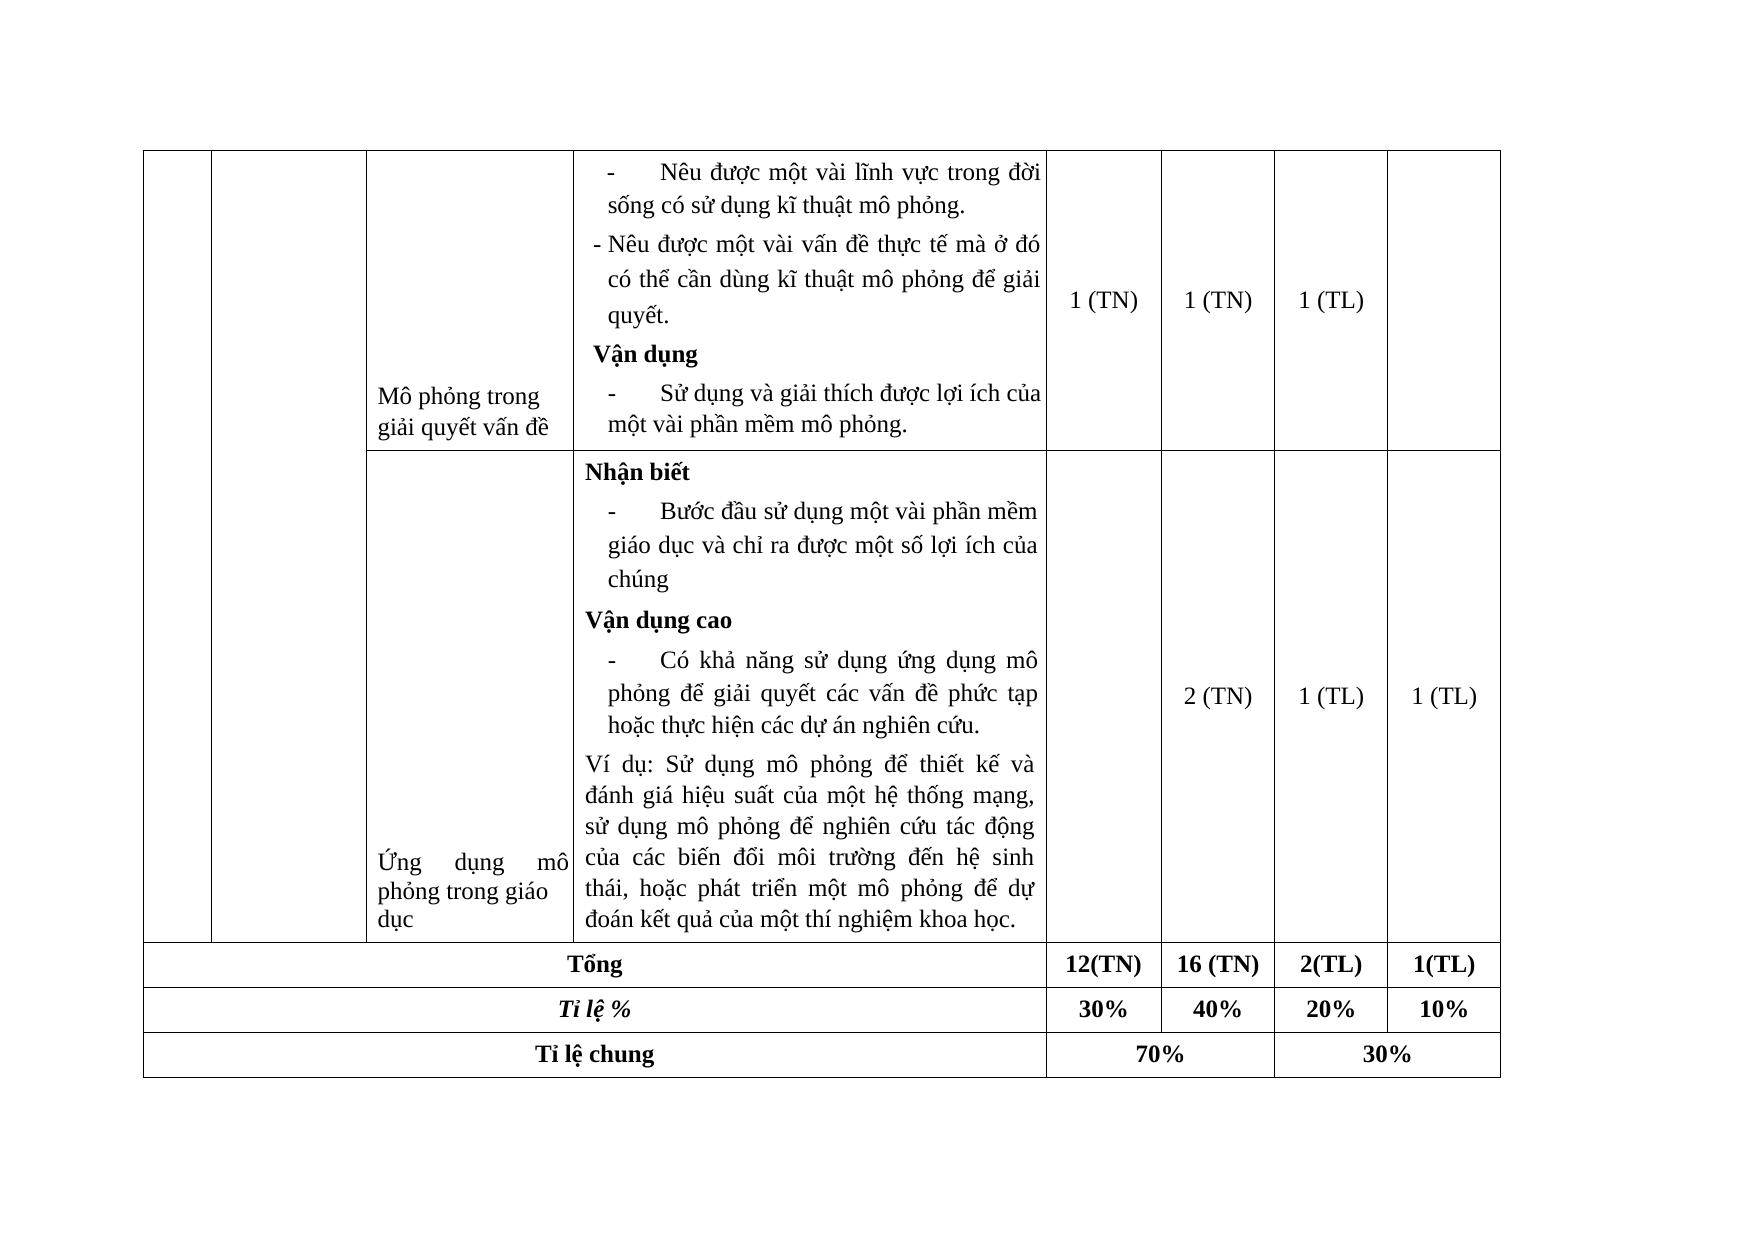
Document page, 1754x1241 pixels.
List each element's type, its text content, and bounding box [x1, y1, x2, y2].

table_header 1 (TL) [1275, 151, 1387, 449]
table_cell Tỉ lệ % [144, 988, 1046, 1032]
table_cell [1047, 451, 1161, 942]
table_cell 30% [1047, 988, 1161, 1032]
table_header 1 (TN) [1047, 151, 1161, 449]
table_cell 16 (TN) [1162, 943, 1274, 987]
table_cell 2 (TN) [1162, 451, 1274, 942]
table_header [212, 151, 366, 942]
table_cell 1 (TL) [1388, 451, 1500, 942]
table_header 1 (TN) [1162, 151, 1274, 449]
table_cell Tổng [144, 943, 1046, 987]
table_cell 1(TL) [1388, 943, 1500, 987]
table_header Nêu được một vài lĩnh vực trong đời sống có sử dụng kĩ thuật mô phỏng. Nêu được một vài vấn đề thực tế mà ở đó có thể cần dùng kĩ thuật mô phỏng để giải quyết. Vận dụng Sử dụng và giải thích được lợi ích của một vài phần mềm mô phỏng. [574, 151, 1046, 449]
table_cell Ứng dụng mô phỏng trong giáo dục [367, 451, 573, 942]
table_cell Nhận biết Bước đầu sử dụng một vài phần mềm giáo dục và chỉ ra được một số lợi ích của chúng Vận dụng cao Có khả năng sử dụng ứng dụng mô phỏng để giải quyết các vấn đề phức tạp hoặc thực hiện các dự án nghiên cứu. Ví dụ: Sử dụng mô phỏng để thiết kế và đánh giá hiệu suất của một hệ thống mạng, sử dụng mô phỏng để nghiên cứu tác động của các biến đổi môi trường đến hệ sinh thái, hoặc phát triển một mô phỏng để dự đoán kết quả của một thí nghiệm khoa học. [574, 451, 1046, 942]
table_header [144, 151, 211, 942]
table_cell 1 (TL) [1275, 451, 1387, 942]
table_cell Tỉ lệ chung [144, 1033, 1046, 1077]
table_cell 70% [1047, 1033, 1274, 1077]
table_cell 40% [1162, 988, 1274, 1032]
table_cell 30% [1275, 1033, 1500, 1077]
table_cell 2(TL) [1275, 943, 1387, 987]
table_header Mô phỏng trong giải quyết vấn đề [367, 151, 573, 449]
table_cell 10% [1388, 988, 1500, 1032]
table_cell 20% [1275, 988, 1387, 1032]
table_header [1388, 151, 1500, 449]
table_cell 12(TN) [1047, 943, 1161, 987]
